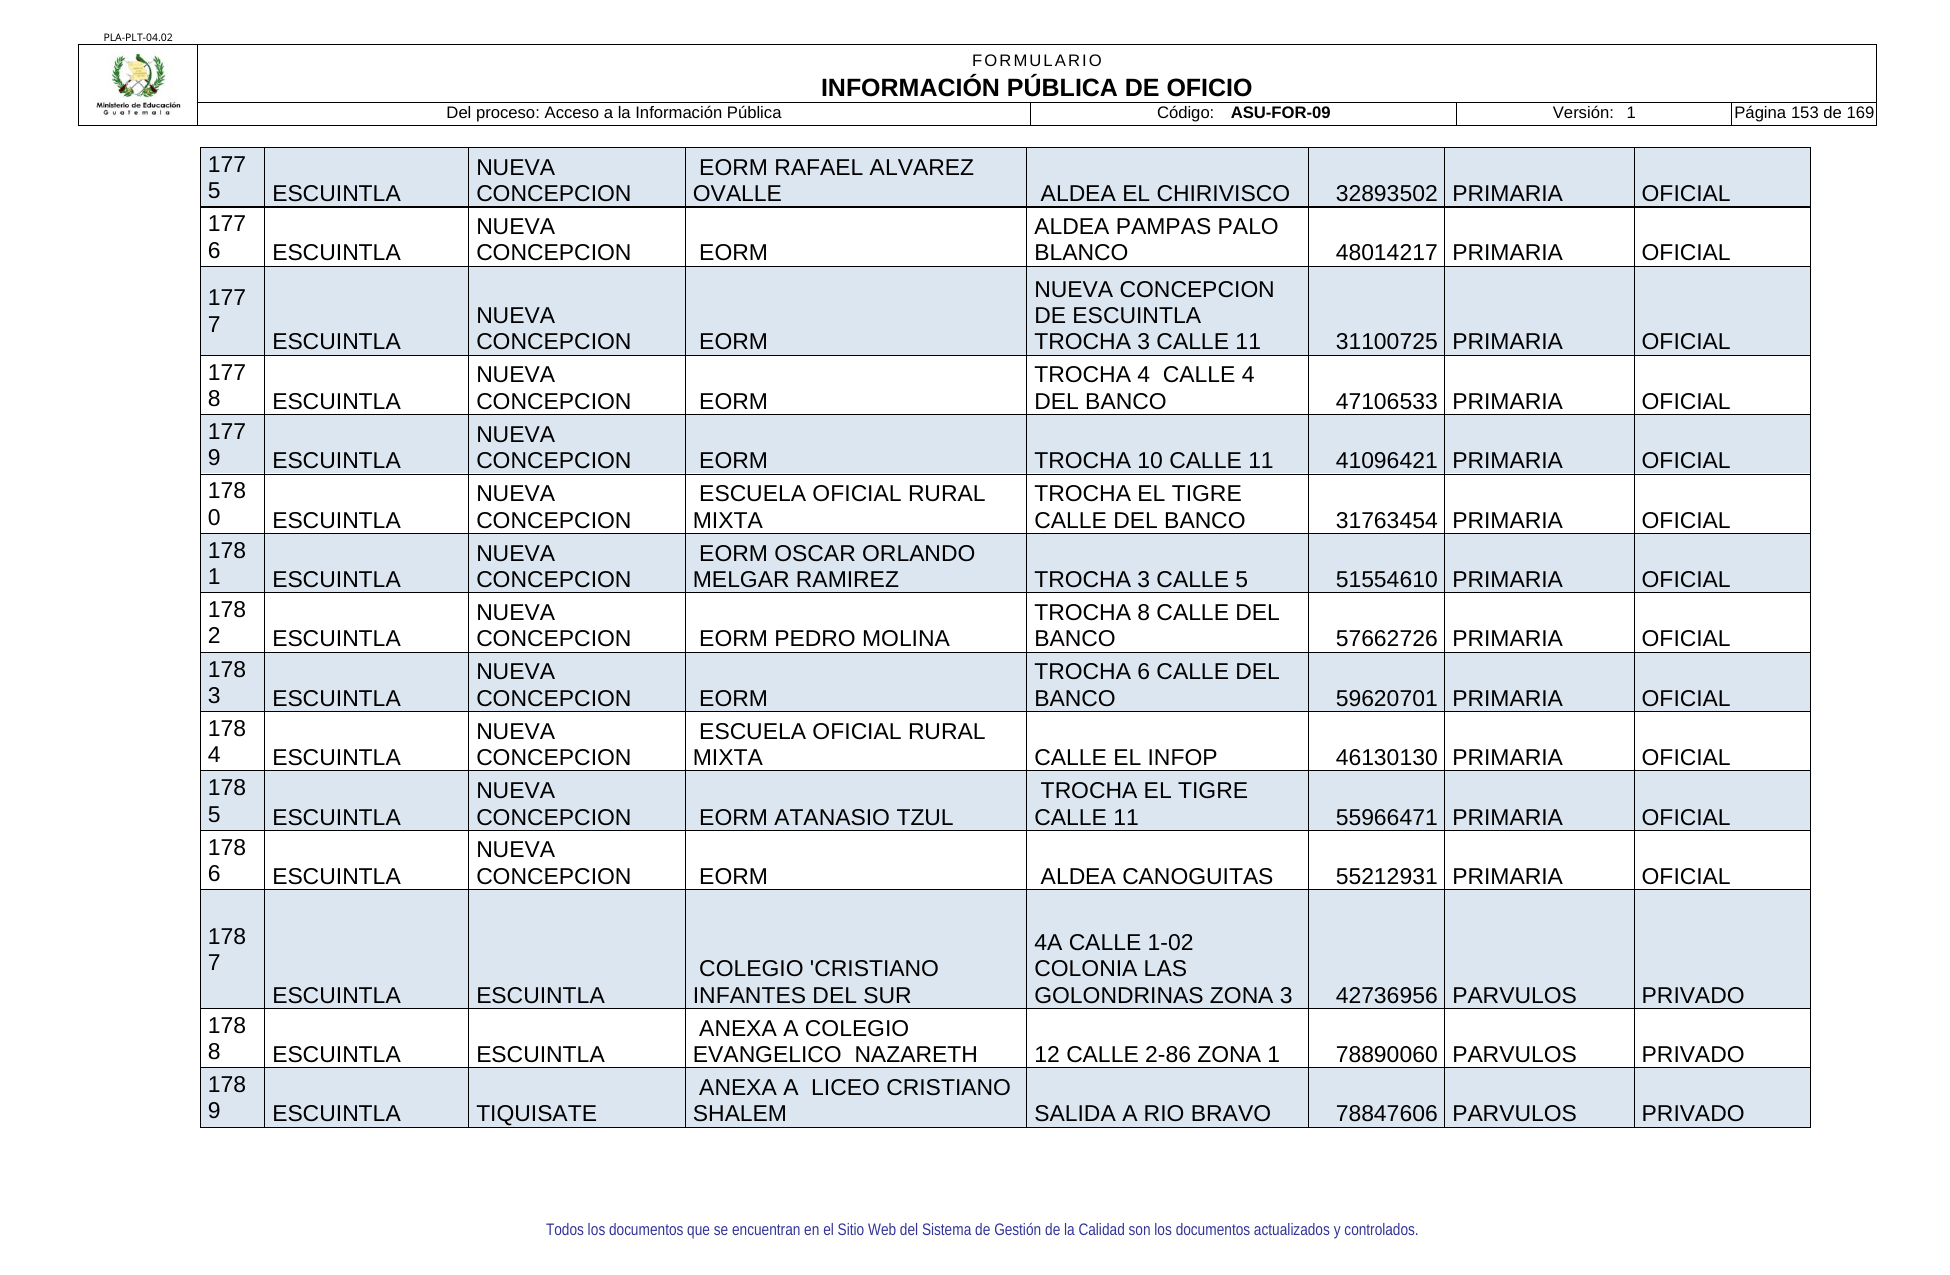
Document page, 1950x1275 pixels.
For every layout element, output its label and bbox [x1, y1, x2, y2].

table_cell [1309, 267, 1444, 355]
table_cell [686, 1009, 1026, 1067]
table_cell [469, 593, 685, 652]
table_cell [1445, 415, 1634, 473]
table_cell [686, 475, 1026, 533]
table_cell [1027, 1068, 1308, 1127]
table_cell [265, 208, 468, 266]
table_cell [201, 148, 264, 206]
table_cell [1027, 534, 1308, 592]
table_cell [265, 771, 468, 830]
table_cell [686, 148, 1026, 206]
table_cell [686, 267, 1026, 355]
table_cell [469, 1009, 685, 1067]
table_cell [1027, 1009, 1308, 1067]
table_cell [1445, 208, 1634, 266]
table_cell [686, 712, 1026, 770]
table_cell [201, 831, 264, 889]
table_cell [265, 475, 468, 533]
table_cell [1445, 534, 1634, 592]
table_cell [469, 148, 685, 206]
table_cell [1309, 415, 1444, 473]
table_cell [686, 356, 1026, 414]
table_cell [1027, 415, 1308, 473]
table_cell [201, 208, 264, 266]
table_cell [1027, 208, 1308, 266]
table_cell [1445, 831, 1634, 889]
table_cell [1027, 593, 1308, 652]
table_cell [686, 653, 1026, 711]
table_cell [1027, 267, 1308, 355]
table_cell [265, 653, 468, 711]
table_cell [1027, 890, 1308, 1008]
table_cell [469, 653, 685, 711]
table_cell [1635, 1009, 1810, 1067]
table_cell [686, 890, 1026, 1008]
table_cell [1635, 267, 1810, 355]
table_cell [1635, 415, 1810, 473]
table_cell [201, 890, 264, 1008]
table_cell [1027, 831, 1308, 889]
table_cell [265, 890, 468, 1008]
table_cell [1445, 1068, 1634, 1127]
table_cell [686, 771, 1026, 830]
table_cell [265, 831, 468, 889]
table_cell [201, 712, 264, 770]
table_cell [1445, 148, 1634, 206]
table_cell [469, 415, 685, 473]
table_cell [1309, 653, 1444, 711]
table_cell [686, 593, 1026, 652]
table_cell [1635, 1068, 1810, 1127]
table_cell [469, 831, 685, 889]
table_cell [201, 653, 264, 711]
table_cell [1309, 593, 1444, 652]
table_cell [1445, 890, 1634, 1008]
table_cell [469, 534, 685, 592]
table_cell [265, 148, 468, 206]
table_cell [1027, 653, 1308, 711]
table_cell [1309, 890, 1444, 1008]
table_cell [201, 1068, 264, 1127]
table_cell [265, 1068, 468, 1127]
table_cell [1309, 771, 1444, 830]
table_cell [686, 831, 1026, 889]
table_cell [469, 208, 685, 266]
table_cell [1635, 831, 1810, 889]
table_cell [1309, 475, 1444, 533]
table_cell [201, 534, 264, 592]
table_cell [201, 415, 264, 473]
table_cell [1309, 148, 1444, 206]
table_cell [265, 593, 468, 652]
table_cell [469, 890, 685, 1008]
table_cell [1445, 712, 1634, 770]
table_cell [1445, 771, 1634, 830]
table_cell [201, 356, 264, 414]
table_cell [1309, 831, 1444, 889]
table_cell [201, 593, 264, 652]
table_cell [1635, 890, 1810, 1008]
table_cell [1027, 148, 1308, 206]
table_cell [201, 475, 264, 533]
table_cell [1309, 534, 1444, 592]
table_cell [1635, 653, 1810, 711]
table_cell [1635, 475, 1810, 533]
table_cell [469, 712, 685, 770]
picture [95, 51, 181, 117]
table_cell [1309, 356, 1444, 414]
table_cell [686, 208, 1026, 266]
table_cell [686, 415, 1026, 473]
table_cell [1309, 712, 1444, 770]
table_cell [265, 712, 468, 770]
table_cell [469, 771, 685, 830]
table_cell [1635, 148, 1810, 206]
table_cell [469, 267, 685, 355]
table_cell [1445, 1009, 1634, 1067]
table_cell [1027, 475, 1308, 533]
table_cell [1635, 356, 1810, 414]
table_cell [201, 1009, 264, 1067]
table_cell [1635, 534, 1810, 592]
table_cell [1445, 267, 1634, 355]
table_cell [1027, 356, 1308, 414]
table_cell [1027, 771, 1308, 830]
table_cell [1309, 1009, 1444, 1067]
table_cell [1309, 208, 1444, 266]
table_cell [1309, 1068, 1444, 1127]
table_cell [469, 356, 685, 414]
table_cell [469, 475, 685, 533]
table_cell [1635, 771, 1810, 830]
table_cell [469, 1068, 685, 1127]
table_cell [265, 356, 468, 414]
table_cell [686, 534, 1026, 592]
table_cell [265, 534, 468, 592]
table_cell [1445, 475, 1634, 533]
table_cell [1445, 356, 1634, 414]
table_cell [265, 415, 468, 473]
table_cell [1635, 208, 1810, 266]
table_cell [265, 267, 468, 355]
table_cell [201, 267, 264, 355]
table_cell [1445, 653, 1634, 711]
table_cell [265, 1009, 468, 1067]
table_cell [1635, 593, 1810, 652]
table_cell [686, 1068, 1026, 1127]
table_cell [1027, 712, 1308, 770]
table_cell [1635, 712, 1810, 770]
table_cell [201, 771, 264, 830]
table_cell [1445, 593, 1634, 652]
